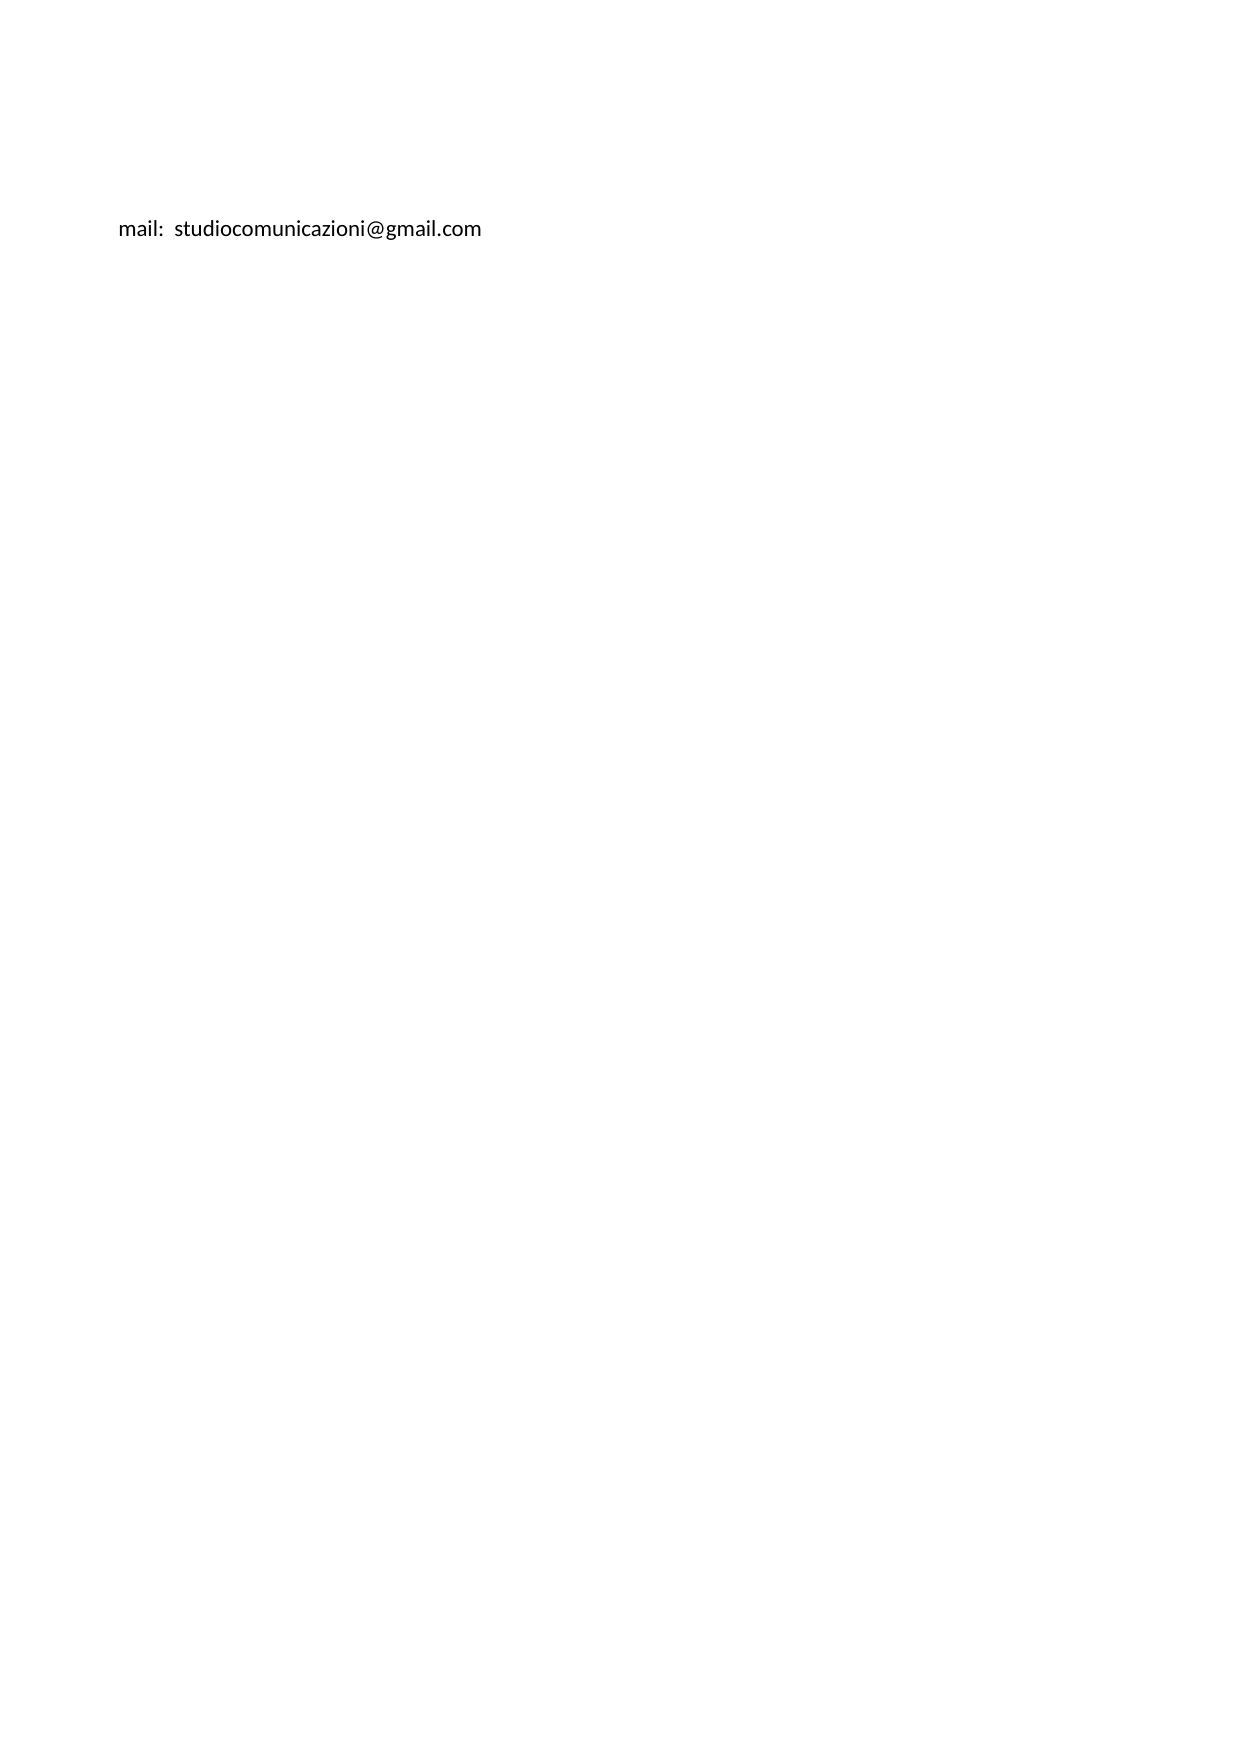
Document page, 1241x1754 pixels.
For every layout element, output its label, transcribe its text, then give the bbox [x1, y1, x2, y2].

text mail: studiocomunicazioni@gmail.com [118, 214, 1122, 242]
